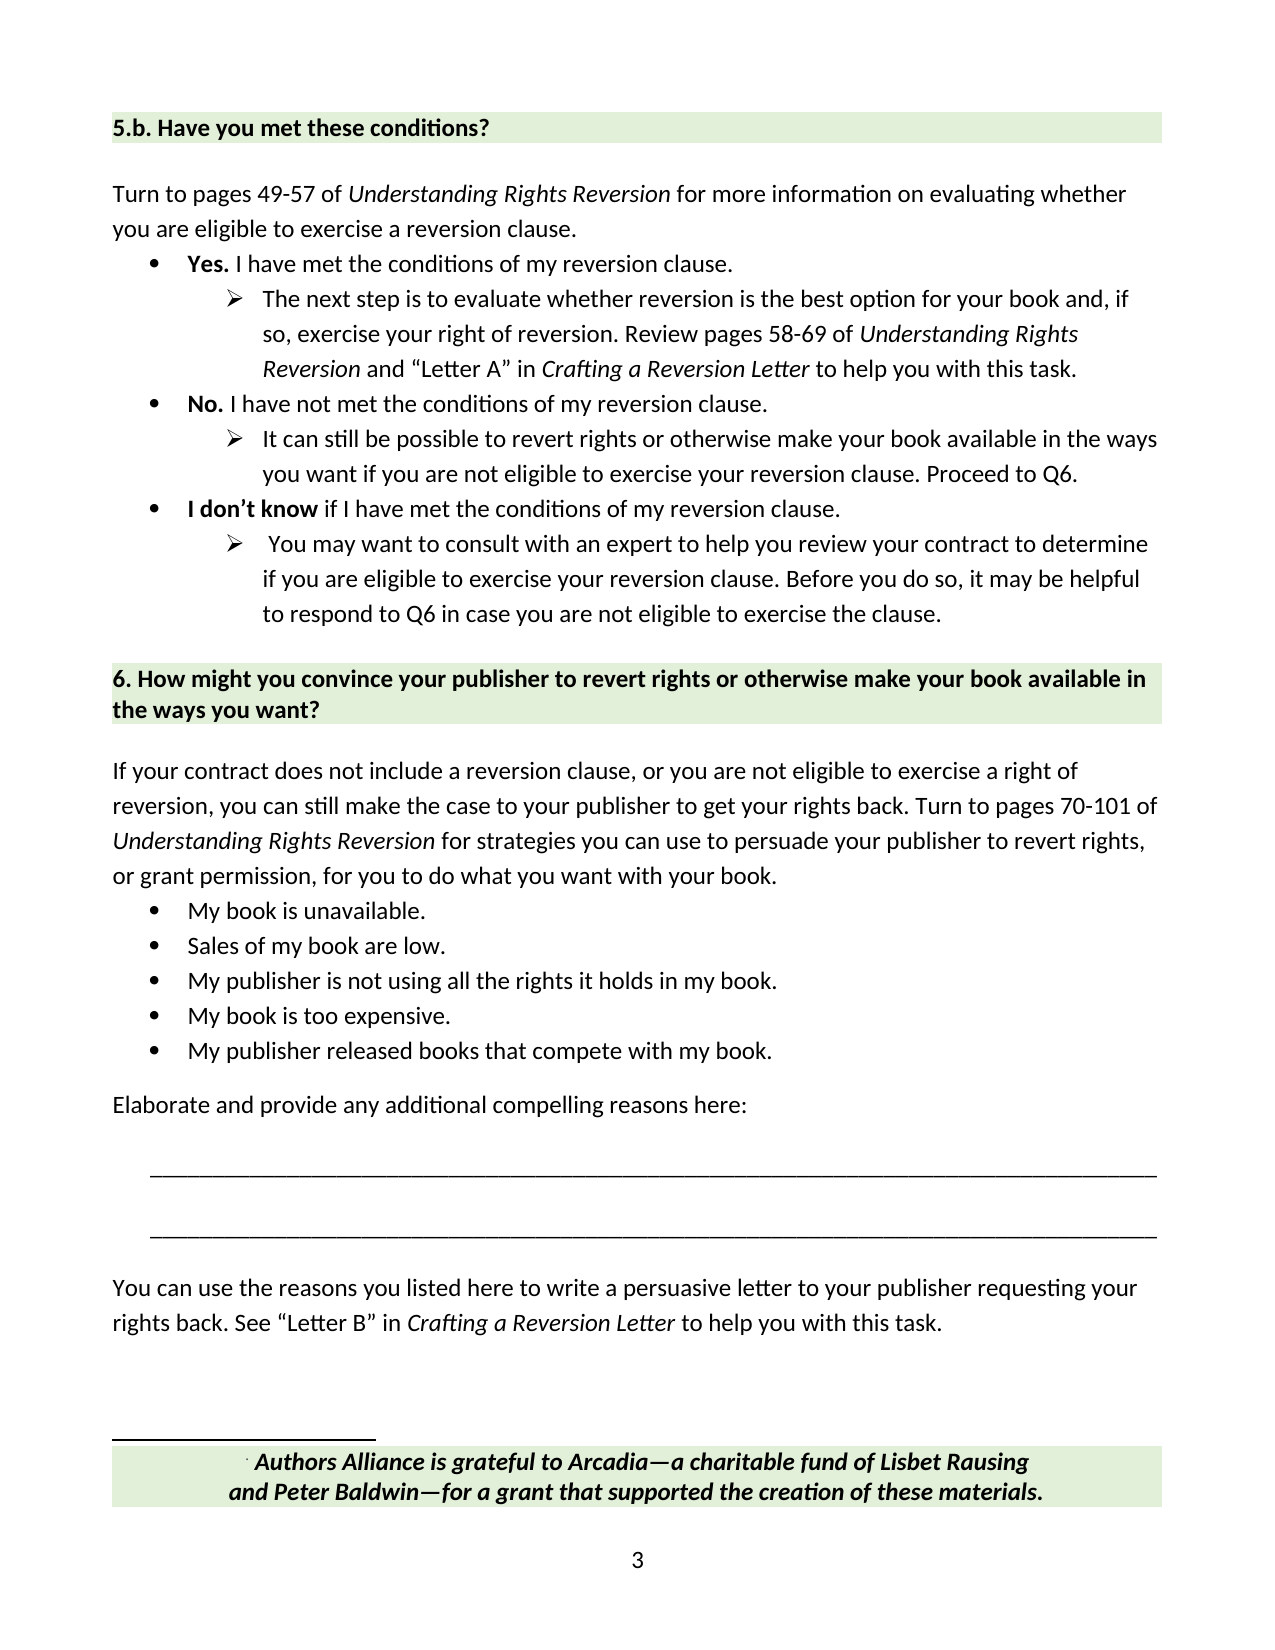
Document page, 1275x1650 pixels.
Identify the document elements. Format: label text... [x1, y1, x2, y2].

list It can still be possible to revert rights or otherwise make your book available in the ways you want if you are not eligible to exercise your reversion clause. Proceed to Q6. [225, 423, 1162, 488]
list My publisher released books that compete with my book. [150, 1035, 1162, 1066]
text _________________________________________________________________________________ [112, 1211, 1162, 1242]
list My book is unavailable. [150, 895, 1162, 926]
list You may want to consult with an expert to help you review your contract to determine if you are eligible to exercise your reversion clause. Before you do so, it may be helpful to respond to Q6 in case you are not eligible to exercise the clause. [225, 528, 1162, 628]
list My book is too expensive. [150, 1000, 1162, 1031]
list Sales of my book are low. [150, 930, 1162, 961]
subtitle 6. How might you convince your publisher to revert rights or otherwise make your book available in the ways you want? [112, 663, 1162, 724]
list My publisher is not using all the rights it holds in my book. [150, 965, 1162, 996]
list No. I have not met the conditions of my reversion clause. [150, 388, 1162, 418]
text _________________________________________________________________________________ [112, 1150, 1162, 1181]
list The next step is to evaluate whether reversion is the best option for your book and, if so, exercise your right of reversion. Review pages 58-69 of Understanding Rights Reversion and “Letter A” in Crafting a Reversion Letter to help you with this task. [225, 283, 1162, 383]
subtitle 5.b. Have you met these conditions? [112, 112, 1162, 143]
list I don’t know if I have met the conditions of my reversion clause. [150, 493, 1162, 523]
list Yes. I have met the conditions of my reversion clause. [150, 248, 1162, 278]
text You can use the reasons you listed here to write a persuasive letter to your publisher requesting your rights back. See “Letter B” in Crafting a Reversion Letter to help you with this task. . [112, 1272, 1162, 1338]
text Turn to pages 49-57 of Understanding Rights Reversion for more information on evaluating whether you are eligible to exercise a reversion clause. [112, 178, 1162, 243]
text If your contract does not include a reversion clause, or you are not eligible to exercise a right of reversion, you can still make the case to your publisher to get your rights back. Turn to pages 70-101 of Understanding Rights Reversion for strategies you can use to persuade your publisher to revert rights, or grant permission, for you to do what you want with your book. [112, 755, 1162, 891]
text Elaborate and provide any additional compelling reasons here: [112, 1089, 1162, 1120]
